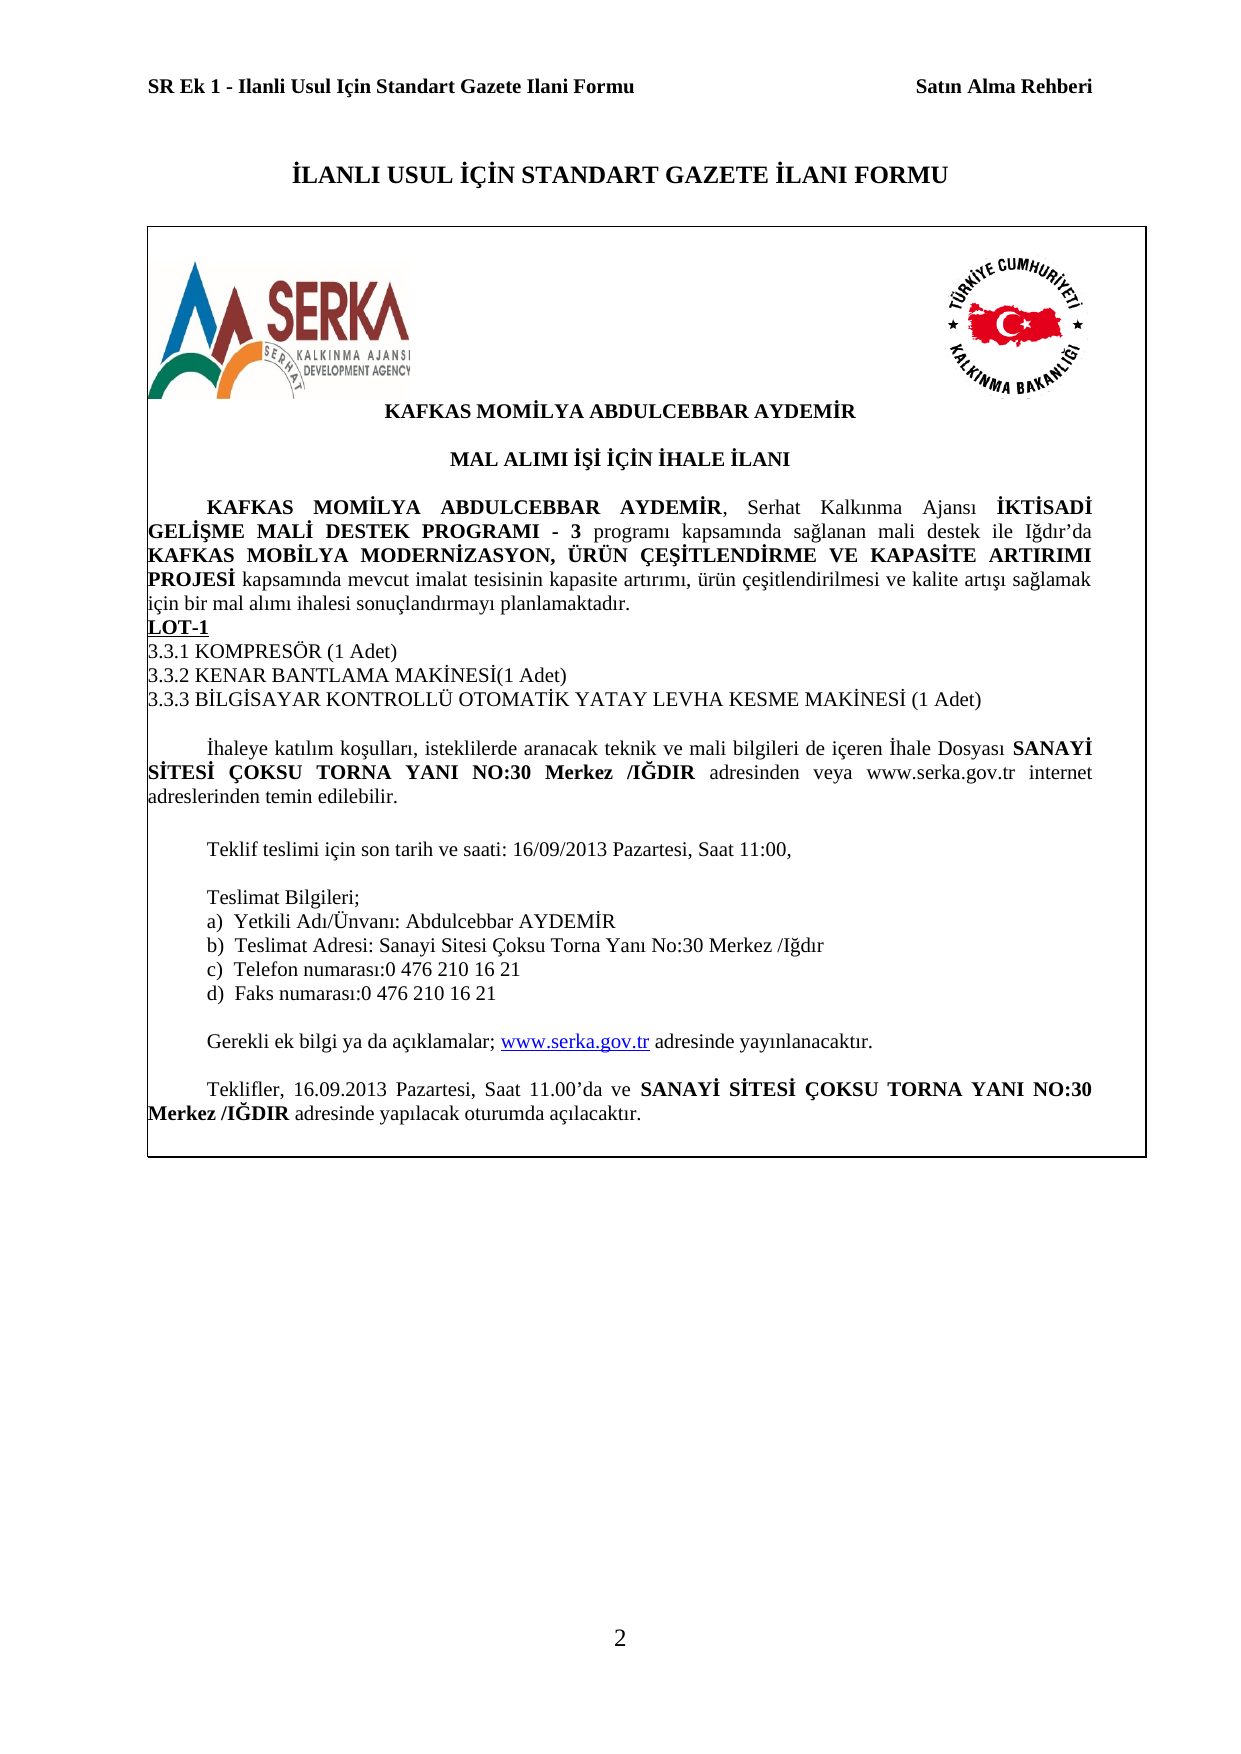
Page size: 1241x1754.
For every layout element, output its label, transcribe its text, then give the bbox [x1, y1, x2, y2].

text MAL ALIMI İŞİ İÇİN İHALE İLANI [148, 447, 1093, 471]
text KAFKAS MOMİLYA ABDULCEBBAR AYDEMİR, Serhat Kalkınma Ajansı İKTİSADİ GELİŞME MALİ DESTEK PROGRAMI - 3 programı kapsamında sağlanan mali destek ile Iğdır’da KAFKAS MOBİLYA MODERNİZASYON, ÜRÜN ÇEŞİTLENDİRME VE KAPASİTE ARTIRIMI PROJESİ kapsamında mevcut imalat tesisinin kapasite artırımı, ürün çeşitlendirilmesi ve kalite artışı sağlamak için bir mal alımı ihalesi sonuçlandırmayı planlamaktadır. [148, 495, 1093, 615]
text c) Telefon numarası:0 476 210 16 21 [148, 957, 1093, 981]
text Teklifler, 16.09.2013 Pazartesi, Saat 11.00’da ve SANAYİ SİTESİ ÇOKSU TORNA YANI NO:30 Merkez /IĞDIR adresinde yapılacak oturumda açılacaktır. [148, 1077, 1093, 1125]
text Gerekli ek bilgi ya da açıklamalar; www.serka.gov.tr adresinde yayınlanacaktır. [148, 1029, 1093, 1053]
picture [148, 261, 411, 399]
text LOT-1 [148, 615, 1093, 639]
text KAFKAS MOMİLYA ABDULCEBBAR AYDEMİR [148, 399, 1093, 423]
text b) Teslimat Adresi: Sanayi Sitesi Çoksu Torna Yanı No:30 Merkez /Iğdır [148, 933, 1093, 957]
text 3.3.3 BİLGİSAYAR KONTROLLÜ OTOMATİK YATAY LEVHA KESME MAKİNESİ (1 Adet) [148, 687, 1093, 711]
picture [942, 252, 1088, 399]
text Teklif teslimi için son tarih ve saati: 16/09/2013 Pazartesi, Saat 11:00, [148, 836, 1093, 861]
subtitle İLANLI USUL İÇİN STANDART GAZETE İLANI FORMU [148, 160, 1093, 189]
text d) Faks numarası:0 476 210 16 21 [148, 981, 1093, 1005]
text Teslimat Bilgileri; [148, 884, 1093, 909]
text a) Yetkili Adı/Ünvanı: Abdulcebbar AYDEMİR [148, 909, 1093, 933]
text 3.3.2 KENAR BANTLAMA MAKİNESİ(1 Adet) [148, 663, 1093, 687]
text 3.3.1 KOMPRESÖR (1 Adet) [148, 639, 1093, 663]
text İhaleye katılım koşulları, isteklilerde aranacak teknik ve mali bilgileri de içeren İhale Dosyası SANAYİ SİTESİ ÇOKSU TORNA YANI NO:30 Merkez /IĞDIR adresinden veya www.serka.gov.tr internet adreslerinden temin edilebilir. [148, 736, 1093, 808]
